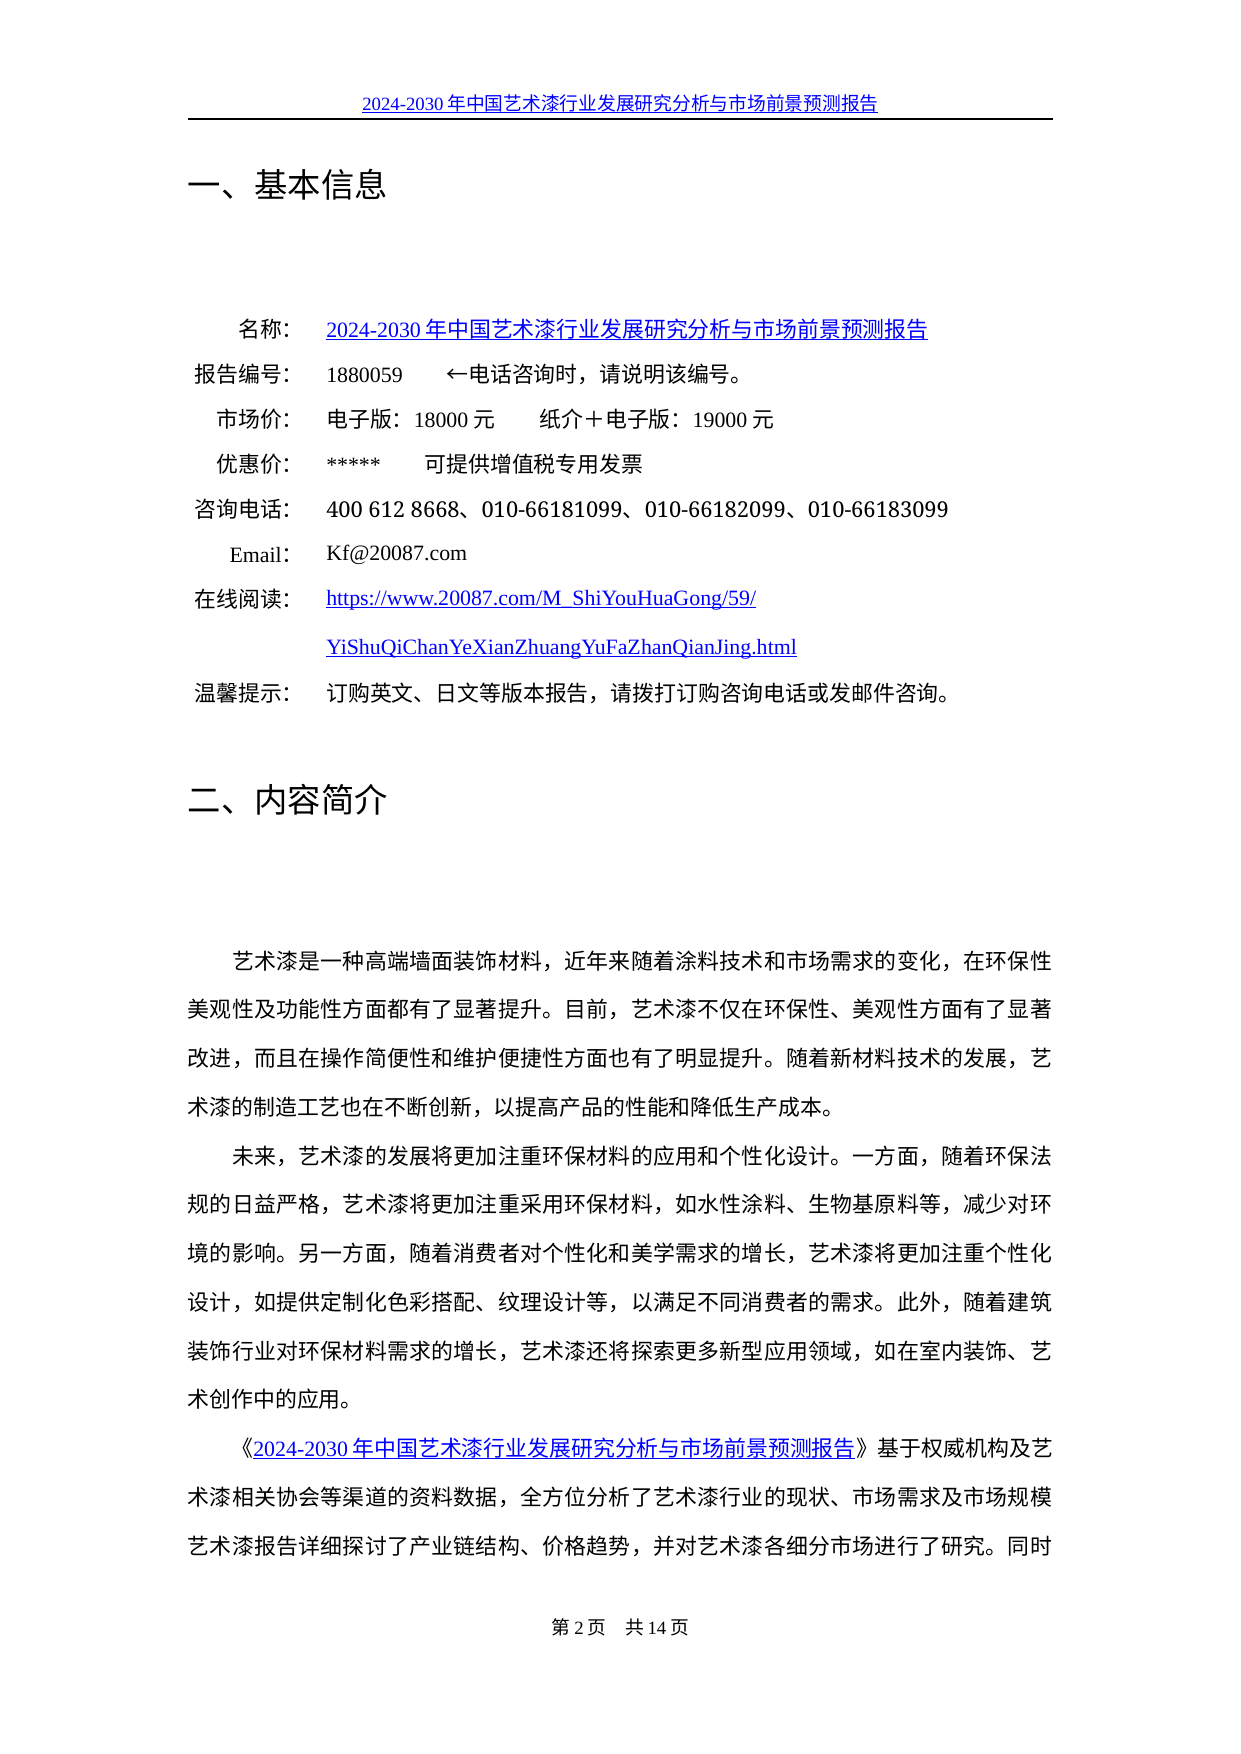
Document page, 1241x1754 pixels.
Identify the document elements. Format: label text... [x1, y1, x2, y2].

title 一、基本信息 [187, 150, 1053, 215]
title 二、内容简介 [187, 766, 1053, 831]
table_cell 报告编号： [167, 357, 315, 402]
table_cell Kf@20087.com [315, 537, 1073, 582]
table_cell 1880059 ←电话咨询时，请说明该编号。 [315, 357, 1073, 402]
table_cell 在线阅读： [167, 582, 315, 675]
table_cell 优惠价： [167, 447, 315, 492]
table_cell 400 612 8668、010-66181099、010-66182099、010-66183099 [315, 492, 1073, 537]
table_header 2024-2030年中国艺术漆行业发展研究分析与市场前景预测报告 [315, 312, 1073, 357]
table_cell [315, 582, 1073, 675]
table_cell 电子版：18000 元 纸介＋电子版：19000 元 [315, 402, 1073, 447]
table_cell 订购英文、日文等版本报告，请拨打订购咨询电话或发邮件咨询。 [315, 675, 1073, 720]
table_cell Email： [167, 537, 315, 582]
table_cell ***** 可提供增值税专用发票 [315, 447, 1073, 492]
table_header 名称： [167, 312, 315, 357]
table_cell 咨询电话： [167, 492, 315, 537]
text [187, 943, 1053, 1561]
table_cell 温馨提示： [167, 675, 315, 720]
table_cell 市场价： [167, 402, 315, 447]
